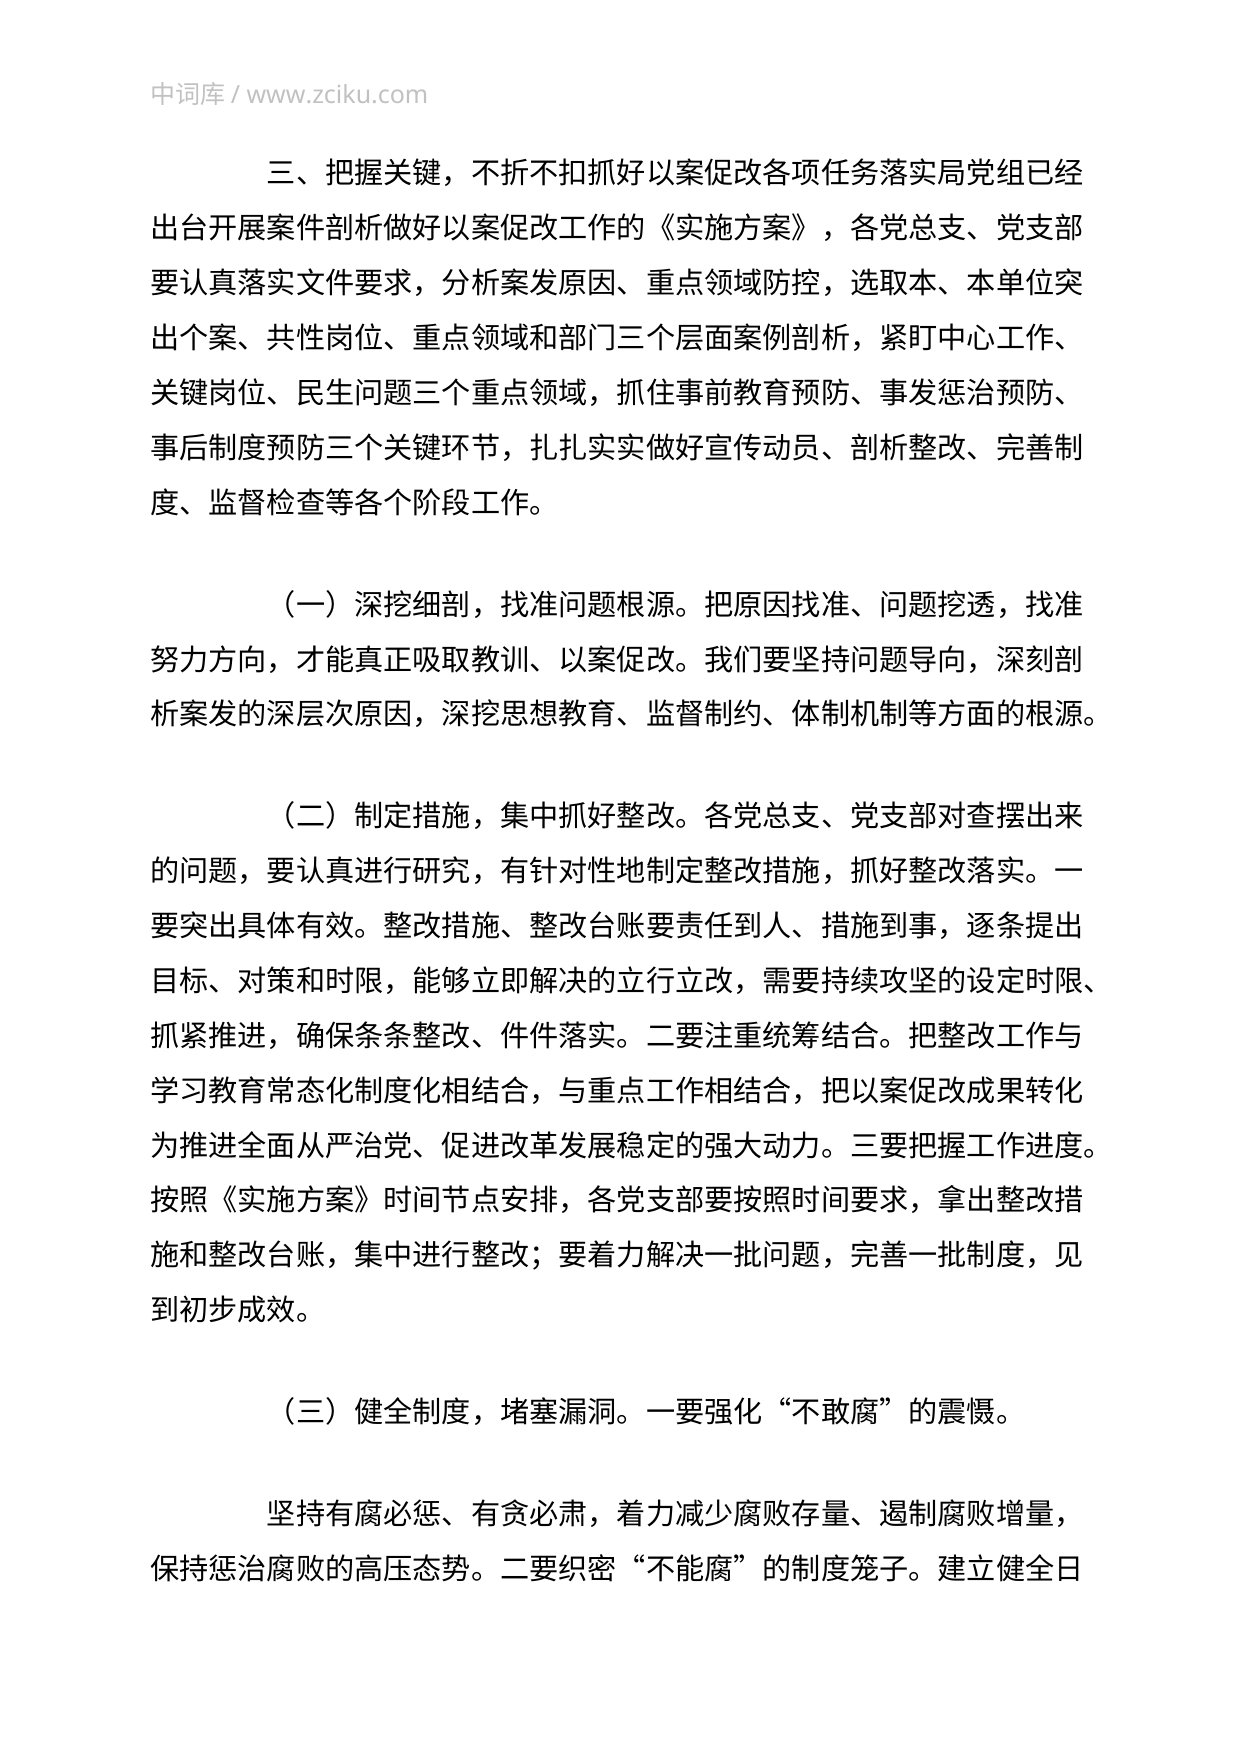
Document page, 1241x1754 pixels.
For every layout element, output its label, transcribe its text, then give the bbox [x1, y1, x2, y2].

text （二）制定措施，集中抓好整改。各党总支、党支部对查摆出来的问题，要认真进行研究，有针对性地制定整改措施，抓好整改落实。一要突出具体有效。整改措施、整改台账要责任到人、措施到事，逐条提出目标、对策和时限，能够立即解决的立行立改，需要持续攻坚的设定时限、抓紧推进，确保条条整改、件件落实。二要注重统筹结合。把整改工作与学习教育常态化制度化相结合，与重点工作相结合，把以案促改成果转化为推进全面从严治党、促进改革发展稳定的强大动力。三要把握工作进度。按照《实施方案》时间节点安排，各党支部要按照时间要求，拿出整改措施和整改台账，集中进行整改；要着力解决一批问题，完善一批制度，见到初步成效。 [150, 793, 1090, 1329]
text 三、把握关键，不折不扣抓好以案促改各项任务落实局党组已经出台开展案件剖析做好以案促改工作的《实施方案》，各党总支、党支部要认真落实文件要求，分析案发原因、重点领域防控，选取本、本单位突出个案、共性岗位、重点领域和部门三个层面案例剖析，紧盯中心工作、关键岗位、民生问题三个重点领域，抓住事前教育预防、事发惩治预防、事后制度预防三个关键环节，扎扎实实做好宣传动员、剖析整改、完善制度、监督检查等各个阶段工作。 [150, 150, 1090, 522]
text （三）健全制度，堵塞漏洞。一要强化“不敢腐”的震慑。 [150, 1388, 1090, 1431]
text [150, 1490, 1090, 1587]
text （一）深挖细剖，找准问题根源。把原因找准、问题挖透，找准努力方向，才能真正吸取教训、以案促改。我们要坚持问题导向，深刻剖析案发的深层次原因，深挖思想教育、监督制约、体制机制等方面的根源。 [150, 581, 1090, 733]
